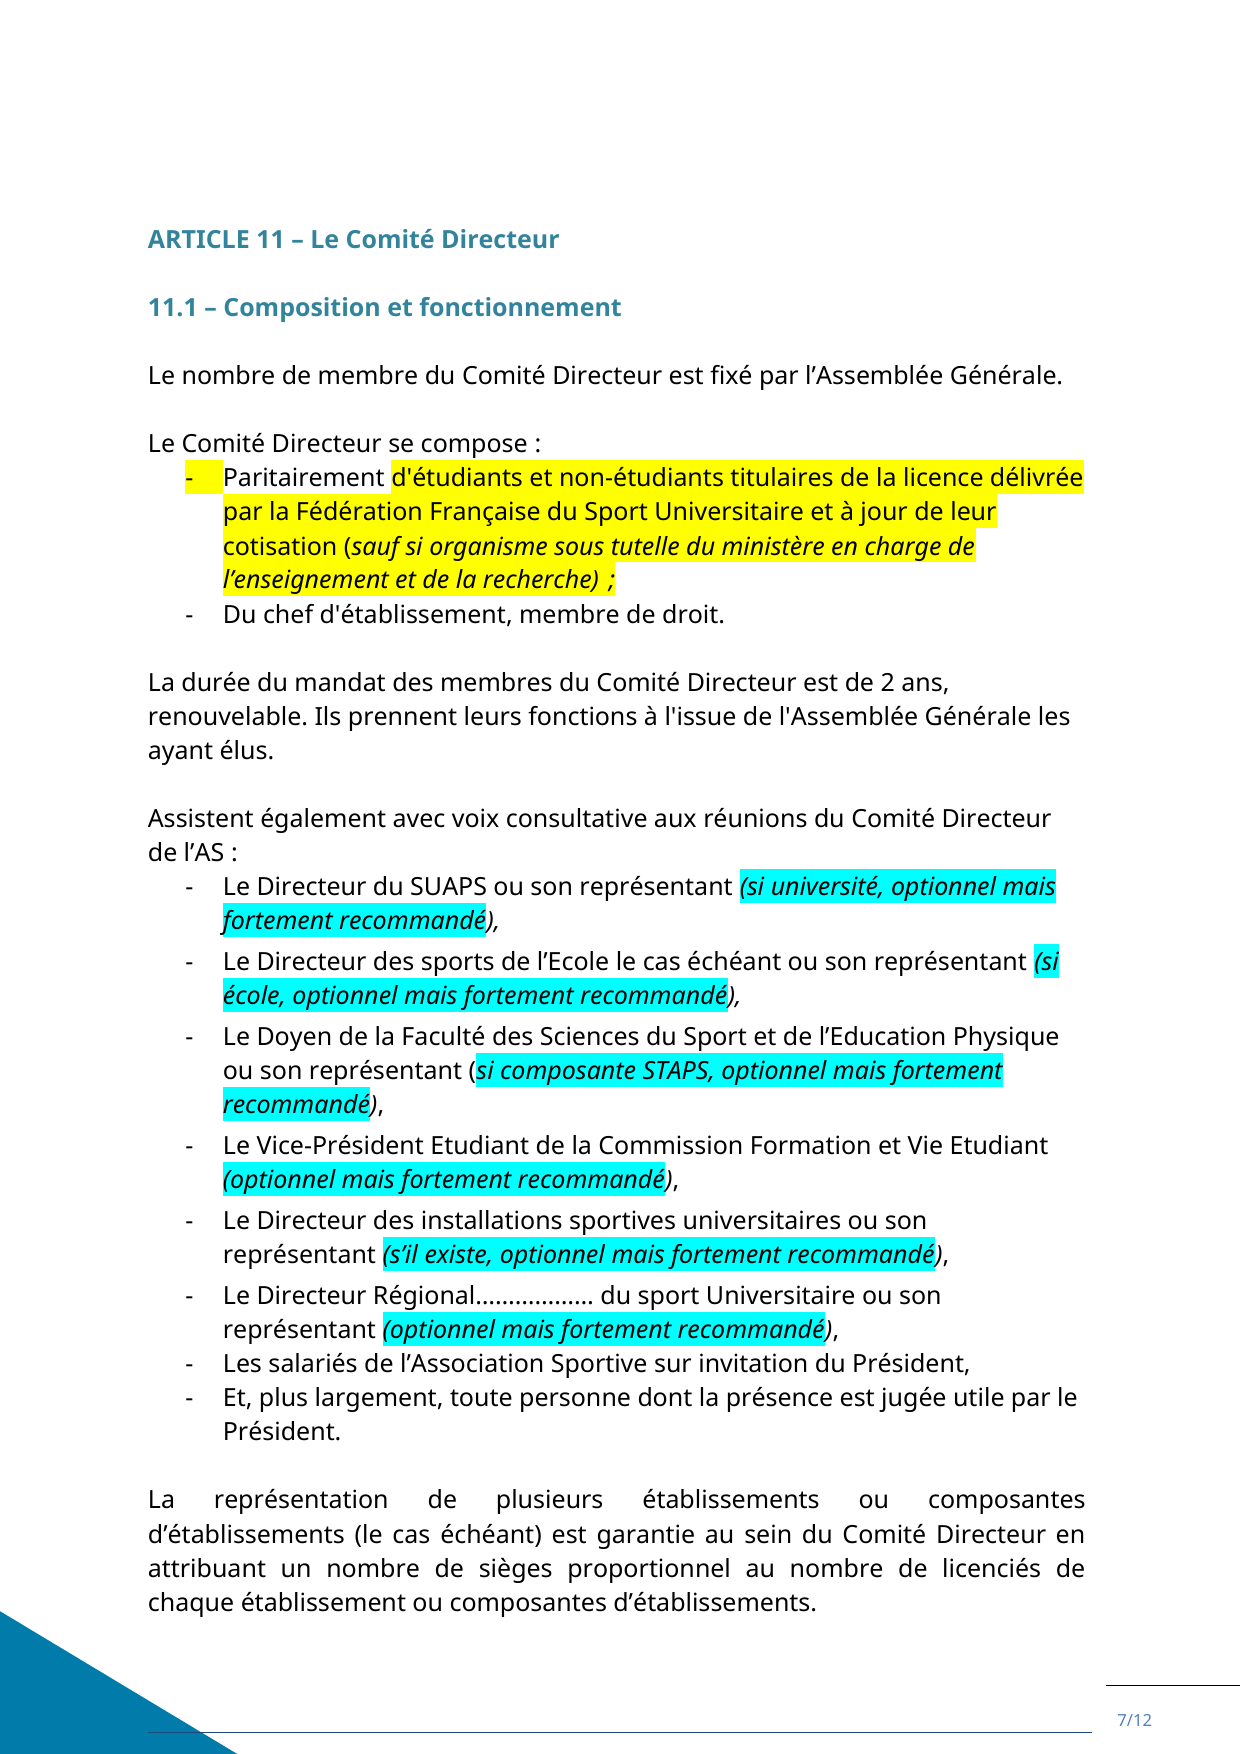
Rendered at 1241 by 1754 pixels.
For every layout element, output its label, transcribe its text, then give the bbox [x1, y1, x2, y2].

list Du chef d'établissement, membre de droit. [185, 596, 1092, 630]
list Le Directeur Régional……………… du sport Universitaire ou son représentant (optionnel mais fortement recommandé), [185, 1278, 1092, 1346]
text La représentation de plusieurs établissements ou composantes d’établissements (le cas échéant) est garantie au sein du Comité Directeur en attribuant un nombre de sièges proportionnel au nombre de licenciés de chaque établissement ou composantes d’établissements. [148, 1482, 1092, 1618]
list Le Directeur des sports de l’Ecole le cas échéant ou son représentant (si école, optionnel mais fortement recommandé), [185, 944, 1092, 1012]
list Paritairement d'étudiants et non-étudiants titulaires de la licence délivrée par la Fédération Française du Sport Universitaire et à jour de leur cotisation (sauf si organisme sous tutelle du ministère en charge de l’enseignement et de la recherche) ; [615, 460, 1092, 596]
list Et, plus largement, toute personne dont la présence est jugée utile par le Président. [185, 1380, 1092, 1448]
list Le Directeur du SUAPS ou son représentant (si université, optionnel mais fortement recommandé), [185, 869, 1092, 937]
text ARTICLE 11 – Le Comité Directeur [148, 222, 1092, 256]
text La durée du mandat des membres du Comité Directeur est de 2 ans, renouvelable. Ils prennent leurs fonctions à l'issue de l'Assemblée Générale les ayant élus. [148, 664, 1092, 767]
list Le Directeur des installations sportives universitaires ou son représentant (s’il existe, optionnel mais fortement recommandé), [185, 1203, 1092, 1271]
list Le Doyen de la Faculté des Sciences du Sport et de l’Education Physique ou son représentant (si composante STAPS, optionnel mais fortement recommandé), [185, 1019, 1092, 1121]
list Le Vice-Président Etudiant de la Commission Formation et Vie Etudiant (optionnel mais fortement recommandé), [185, 1128, 1092, 1196]
text Le nombre de membre du Comité Directeur est fixé par l’Assemblée Générale. [148, 358, 1092, 392]
list Les salariés de l’Association Sportive sur invitation du Président, [185, 1346, 1092, 1380]
list Paritairement d'étudiants et non-étudiants titulaires de la licence délivrée par la Fédération Française du Sport Universitaire et à jour de leur cotisation (sauf si organisme sous tutelle du ministère en charge de l’enseignement et de la recherche) ; [185, 460, 391, 596]
text Le Comité Directeur se compose : [148, 426, 1092, 460]
text 11.1 – Composition et fonctionnement [148, 290, 1092, 324]
text Assistent également avec voix consultative aux réunions du Comité Directeur de l’AS : [148, 801, 1092, 869]
